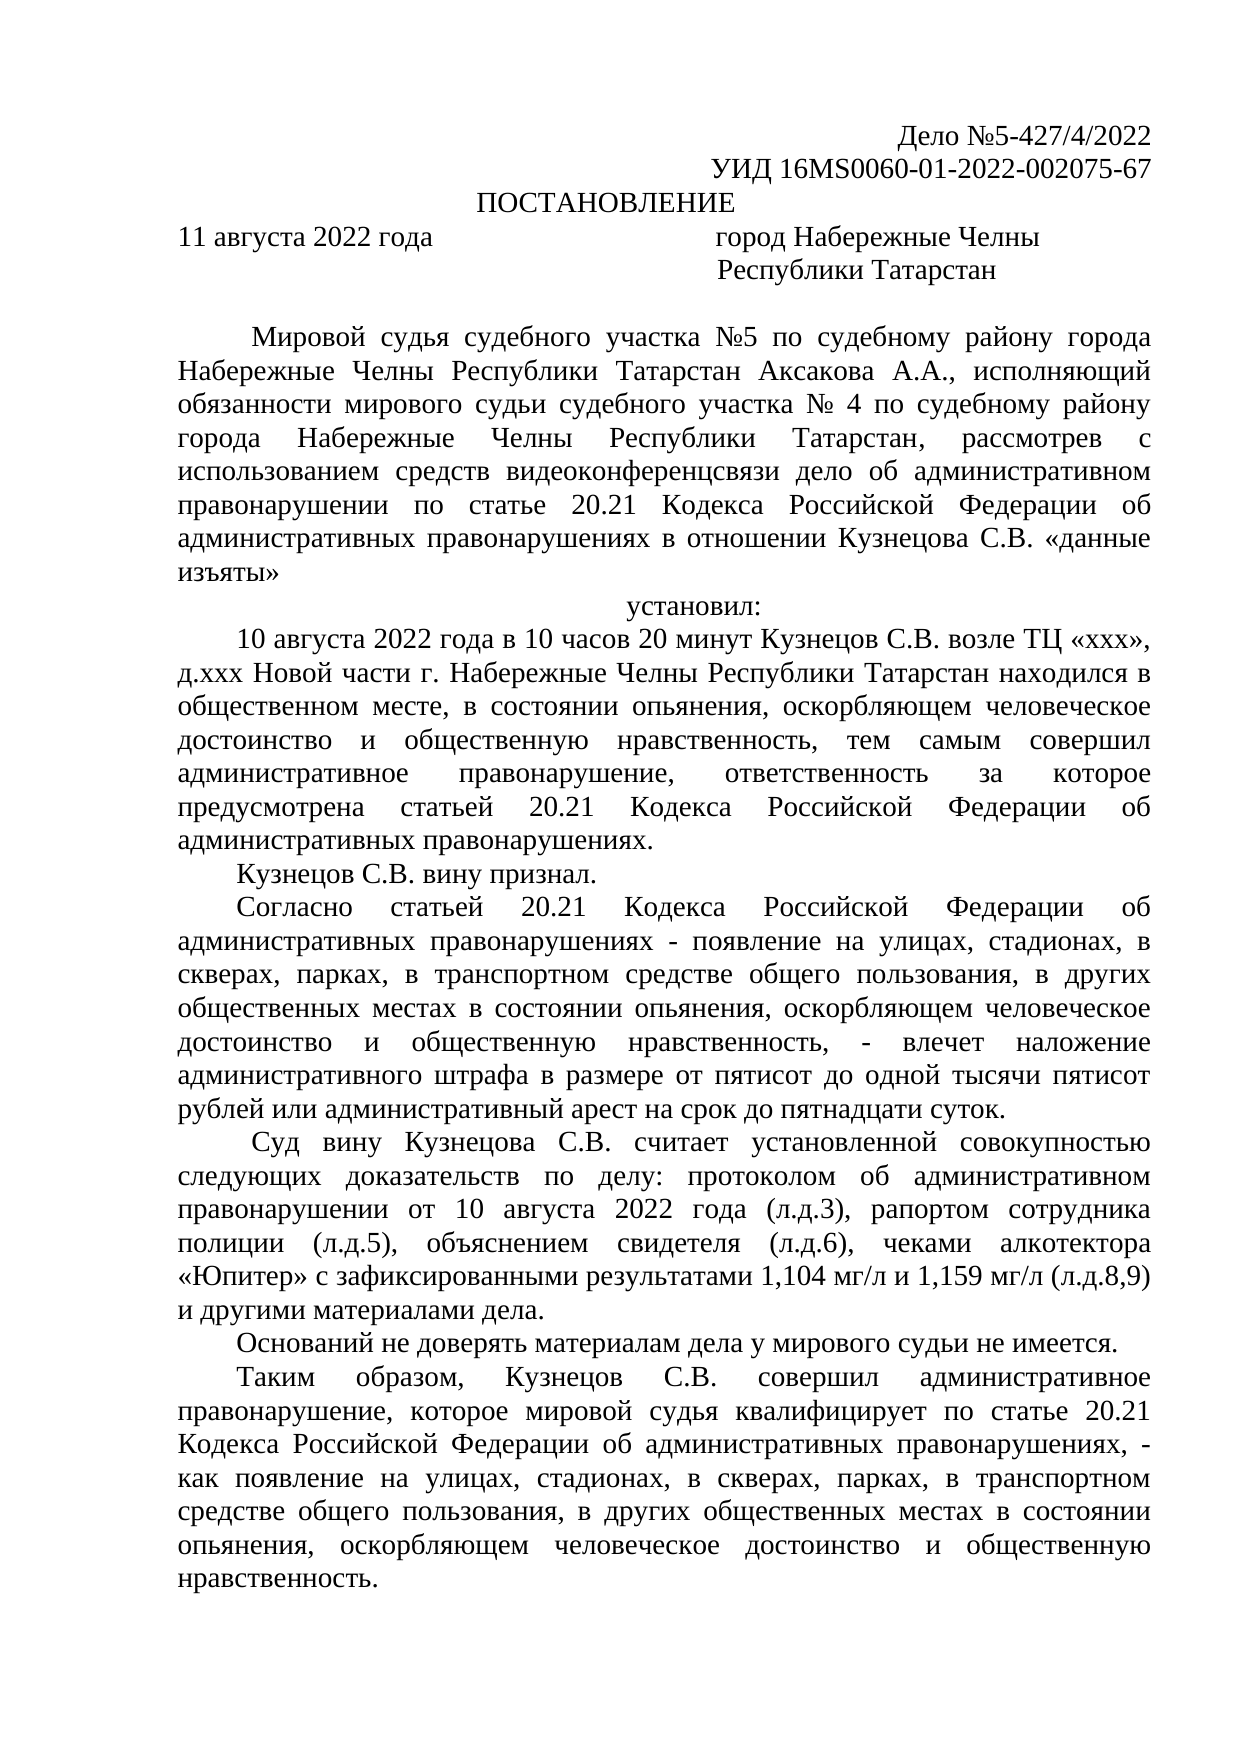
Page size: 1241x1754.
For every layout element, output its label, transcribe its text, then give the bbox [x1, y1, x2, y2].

text Суд вину Кузнецова С.В. считает установленной совокупностью следующих доказательств по делу: протоколом об административном правонарушении от 10 августа 2022 года (л.д.3), рапортом сотрудника полиции (л.д.5), объяснением свидетеля (л.д.6), чеками алкотектора «Юпитер» с зафиксированными результатами 1,104 мг/л и 1,159 мг/л (л.д.8,9) и другими материалами дела. [177, 1124, 1152, 1326]
text ПОСТАНОВЛЕНИЕ [177, 185, 1152, 219]
text Кузнецов С.В. вину признал. [177, 856, 1152, 889]
text Оснований не доверять материалам дела у мирового судьи не имеется. [177, 1326, 1152, 1359]
text установил: [177, 588, 1152, 621]
text Республики Татарстан [177, 252, 1152, 286]
text 10 августа 2022 года в 10 часов 20 минут Кузнецов С.В. возле ТЦ «ххх», д.ххх Новой части г. Набережные Челны Республики Татарстан находился в общественном месте, в состоянии опьянения, оскорбляющем человеческое достоинство и общественную нравственность, тем самым совершил административное правонарушение, ответственность за которое предусмотрена статьей 20.21 Кодекса Российской Федерации об административных правонарушениях. [177, 621, 1152, 856]
text Дело №5-427/4/2022 [177, 118, 1152, 152]
text Мировой судья судебного участка №5 по судебному району города Набережные Челны Республики Татарстан Аксакова А.А., исполняющий обязанности мирового судьи судебного участка № 4 по судебному району города Набережные Челны Республики Татарстан, рассмотрев с использованием средств видеоконференцсвязи дело об административном правонарушении по статье 20.21 Кодекса Российской Федерации об административных правонарушениях в отношении Кузнецова С.В. «данные изъяты» [177, 319, 1152, 588]
text УИД 16MS0060-01-2022-002075-67 [177, 152, 1152, 185]
text Таким образом, Кузнецов С.В. совершил административное правонарушение, которое мировой судья квалифицирует по статье 20.21 Кодекса Российской Федерации об административных правонарушениях, - как появление на улицах, стадионах, в скверах, парках, в транспортном средстве общего пользования, в других общественных местах в состоянии опьянения, оскорбляющем человеческое достоинство и общественную нравственность. [177, 1359, 1152, 1594]
text Согласно статьей 20.21 Кодекса Российской Федерации об административных правонарушениях - появление на улицах, стадионах, в скверах, парках, в транспортном средстве общего пользования, в других общественных местах в состоянии опьянения, оскорбляющем человеческое достоинство и общественную нравственность, - влечет наложение административного штрафа в размере от пятисот до одной тысячи пятисот рублей или административный арест на срок до пятнадцати суток. [177, 889, 1152, 1124]
text 11 августа 2022 года город Набережные Челны [177, 219, 1152, 252]
